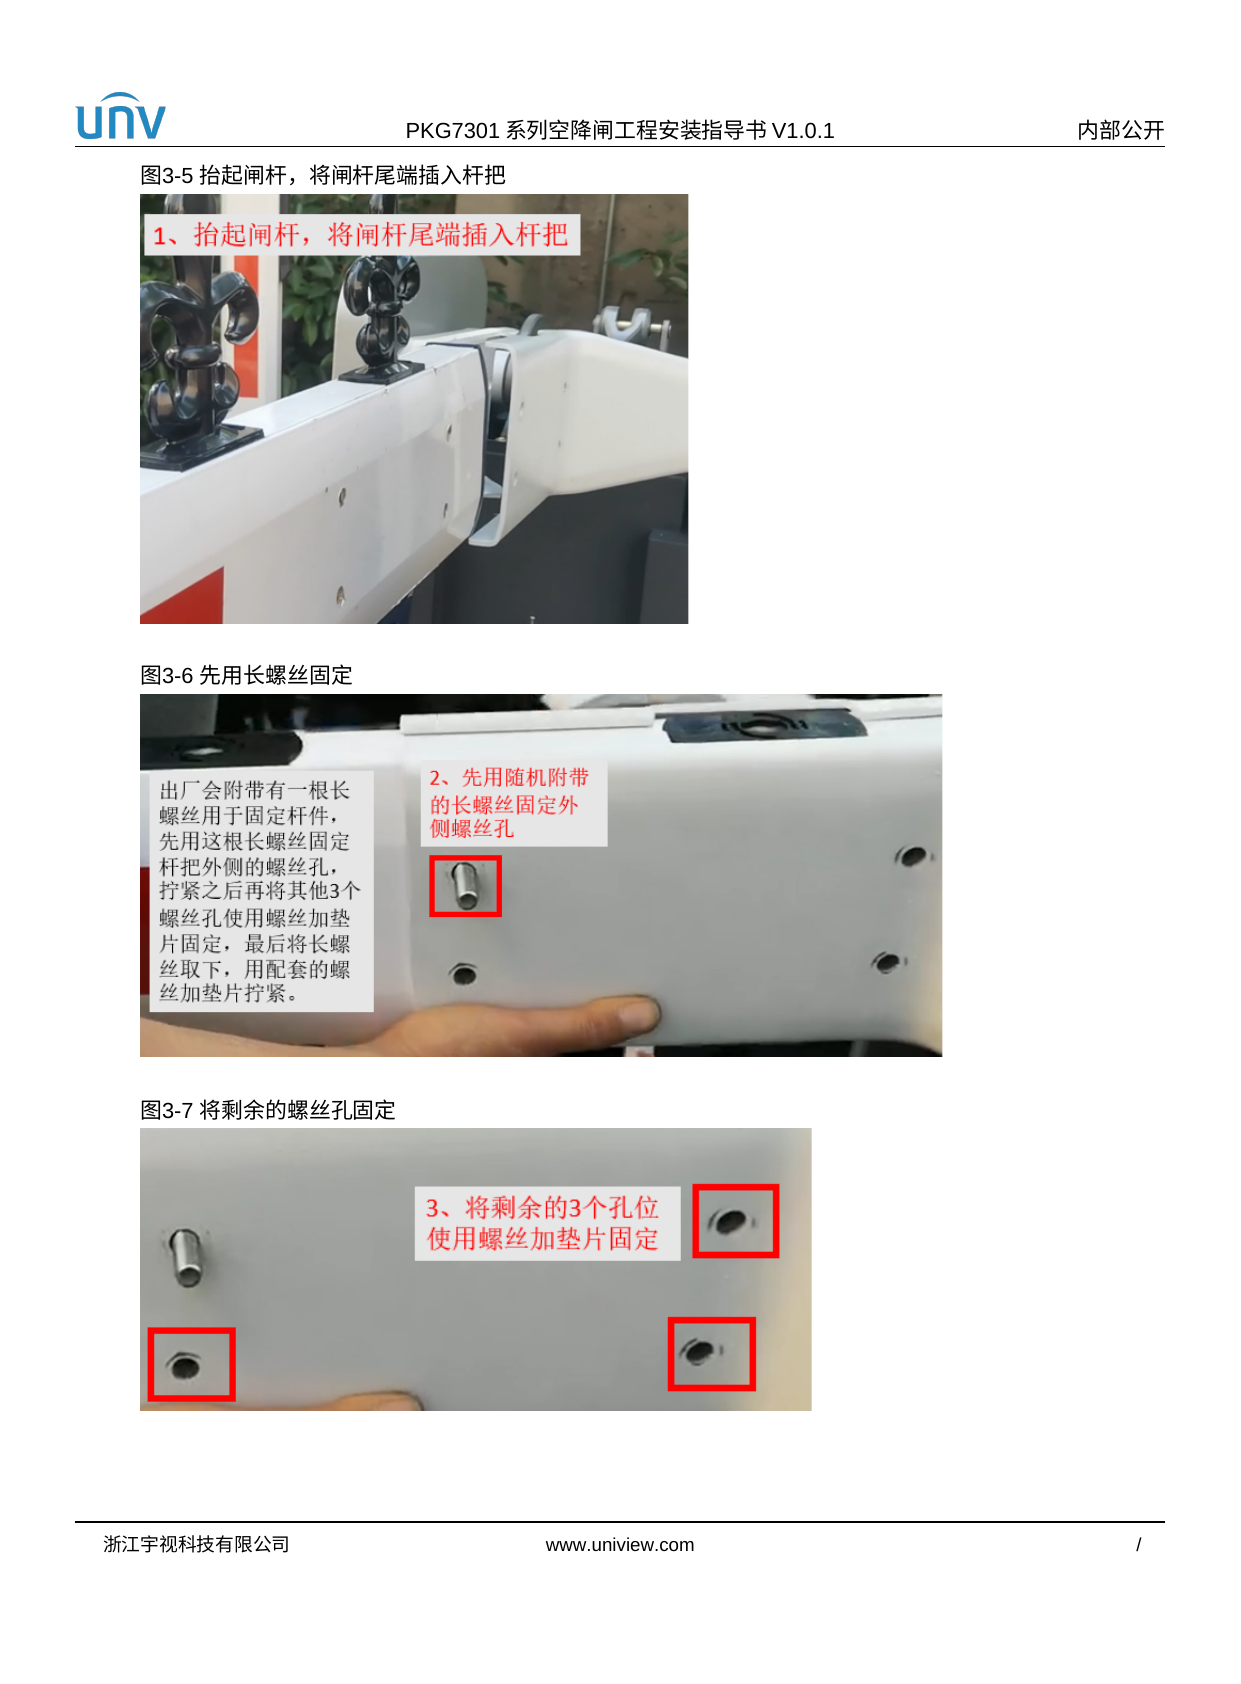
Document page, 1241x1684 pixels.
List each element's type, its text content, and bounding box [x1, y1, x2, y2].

picture [75, 92, 166, 139]
picture [140, 194, 689, 624]
text 抬起闸杆，将闸杆尾端插入杆把 [75, 158, 1165, 191]
picture [140, 694, 943, 1057]
text 先用长螺丝固定 [75, 658, 1165, 690]
text 将剩余的螺丝孔固定 [75, 1092, 1165, 1125]
picture [140, 1128, 812, 1411]
